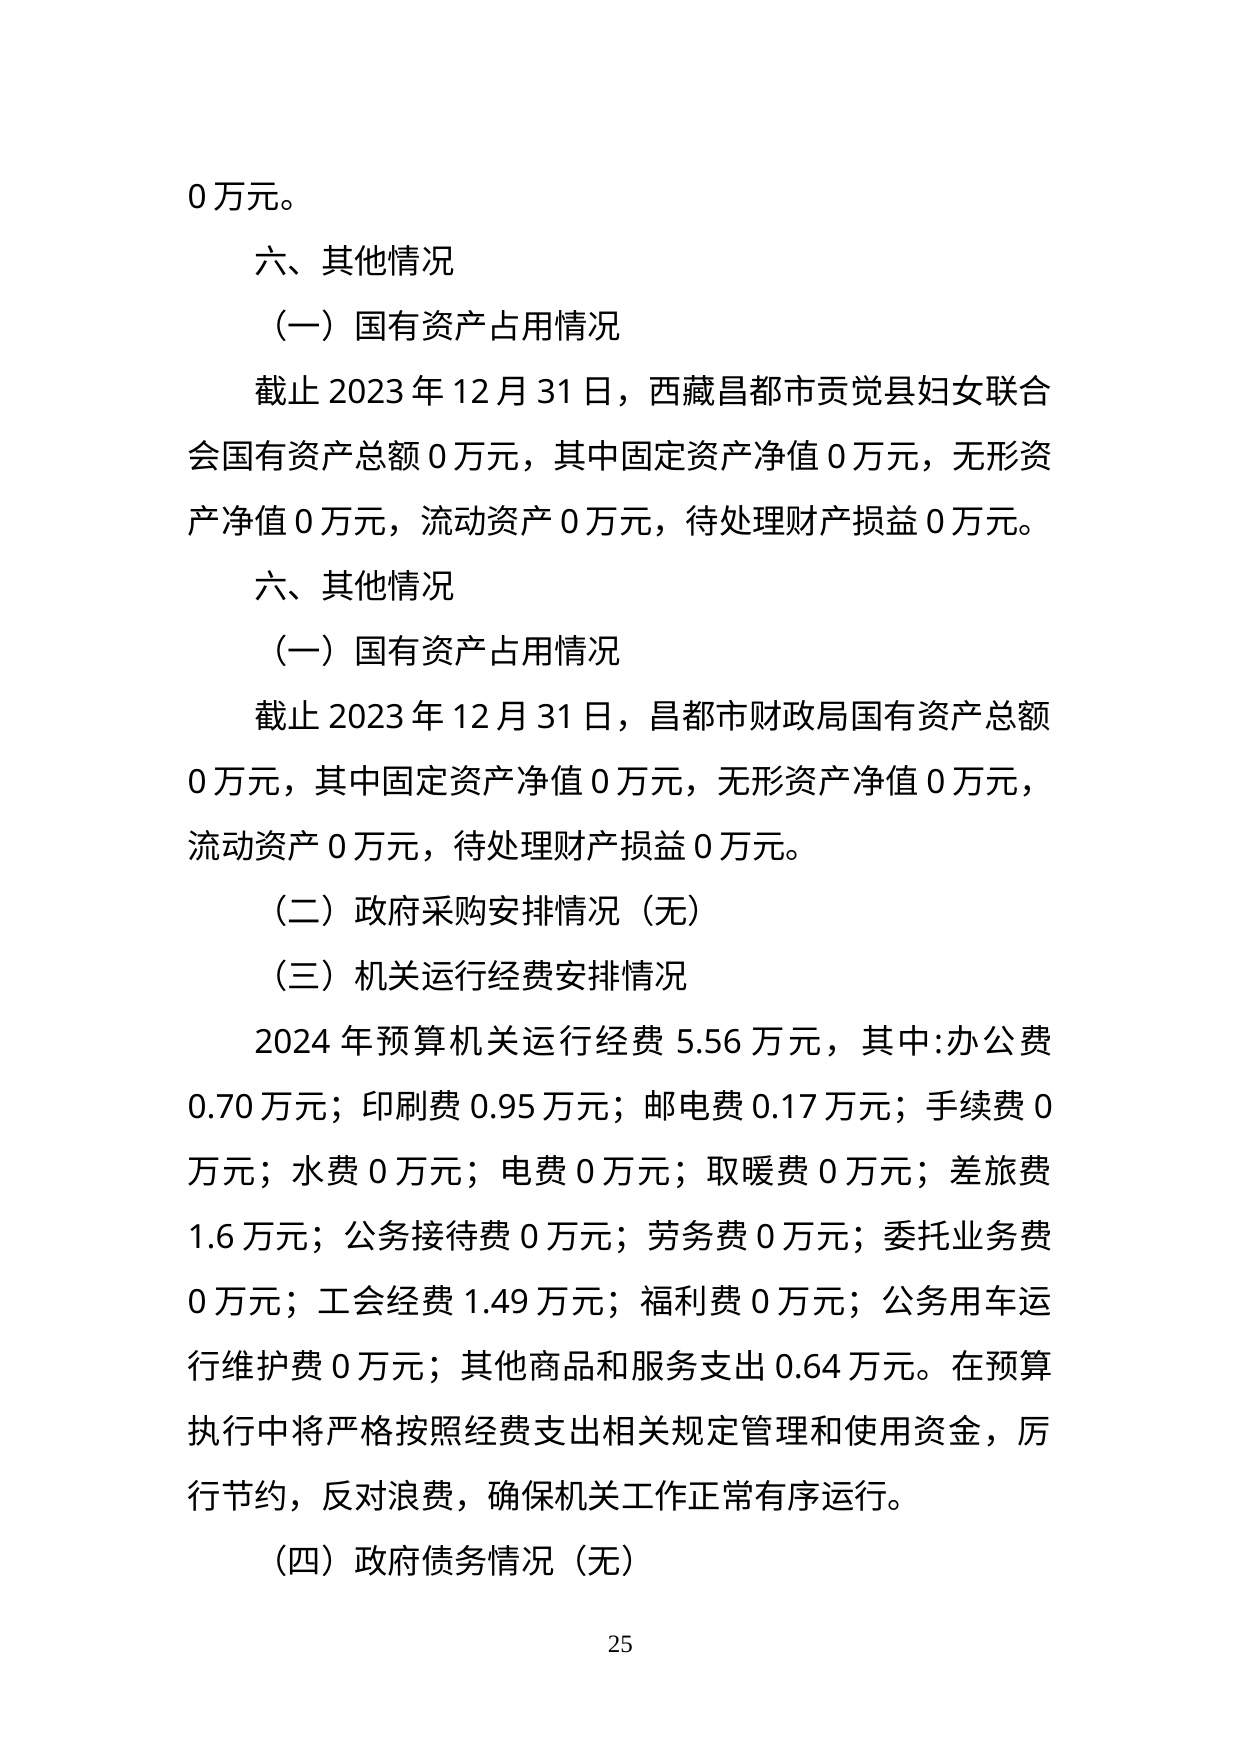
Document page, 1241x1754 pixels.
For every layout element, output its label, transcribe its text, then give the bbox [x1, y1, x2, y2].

list 政府采购安排情况（无） [187, 877, 1053, 942]
text （三）机关运行经费安排情况 [187, 942, 1053, 1007]
text （一）国有资产占用情况 [187, 292, 1053, 357]
text 六、其他情况 [187, 552, 1053, 617]
text （四）政府债务情况（无） [187, 1527, 1053, 1592]
text 截止2023年12月31日，昌都市财政局国有资产总额0万元，其中固定资产净值0万元，无形资产净值0万元，流动资产0万元，待处理财产损益0万元。 [187, 682, 1053, 877]
text （一）国有资产占用情况 [187, 617, 1053, 682]
text 六、其他情况 [187, 227, 1053, 292]
text 2024年预算机关运行经费5.56万元，其中:办公费0.70万元；印刷费0.95万元；邮电费0.17万元；手续费0万元；水费0万元；电费0万元；取暖费0万元；差旅费1.6万元；公务接待费0万元；劳务费0万元；委托业务费0万元；工会经费1.49万元；福利费0万元；公务用车运行维护费0万元；其他商品和服务支出0.64万元。在预算执行中将严格按照经费支出相关规定管理和使用资金，厉行节约，反对浪费，确保机关工作正常有序运行。 [187, 1007, 1053, 1527]
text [187, 162, 1053, 227]
text 截止2023年12月31日，西藏昌都市贡觉县妇女联合会国有资产总额0万元，其中固定资产净值0万元，无形资产净值0万元，流动资产0万元，待处理财产损益0万元。 [187, 357, 1053, 552]
